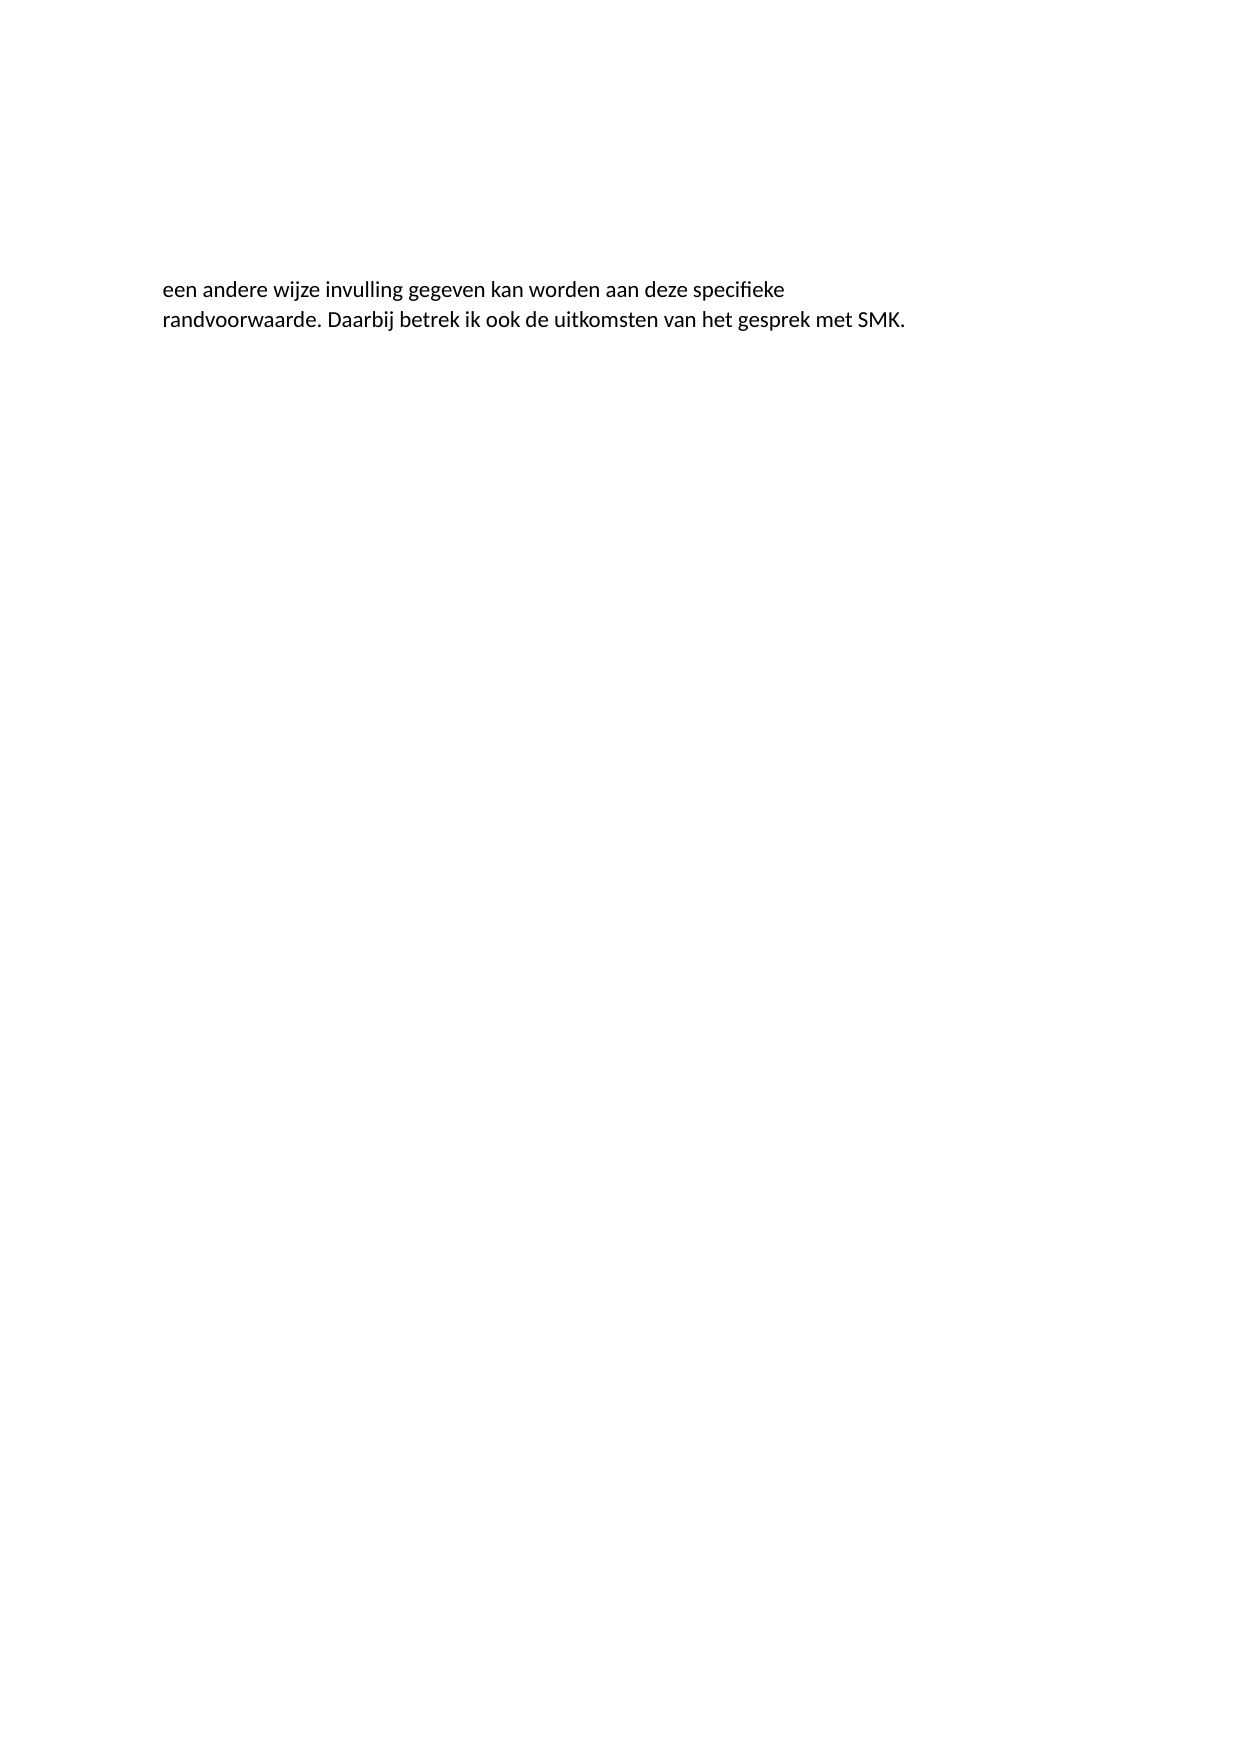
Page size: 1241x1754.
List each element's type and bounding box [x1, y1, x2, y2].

text [162, 275, 947, 333]
